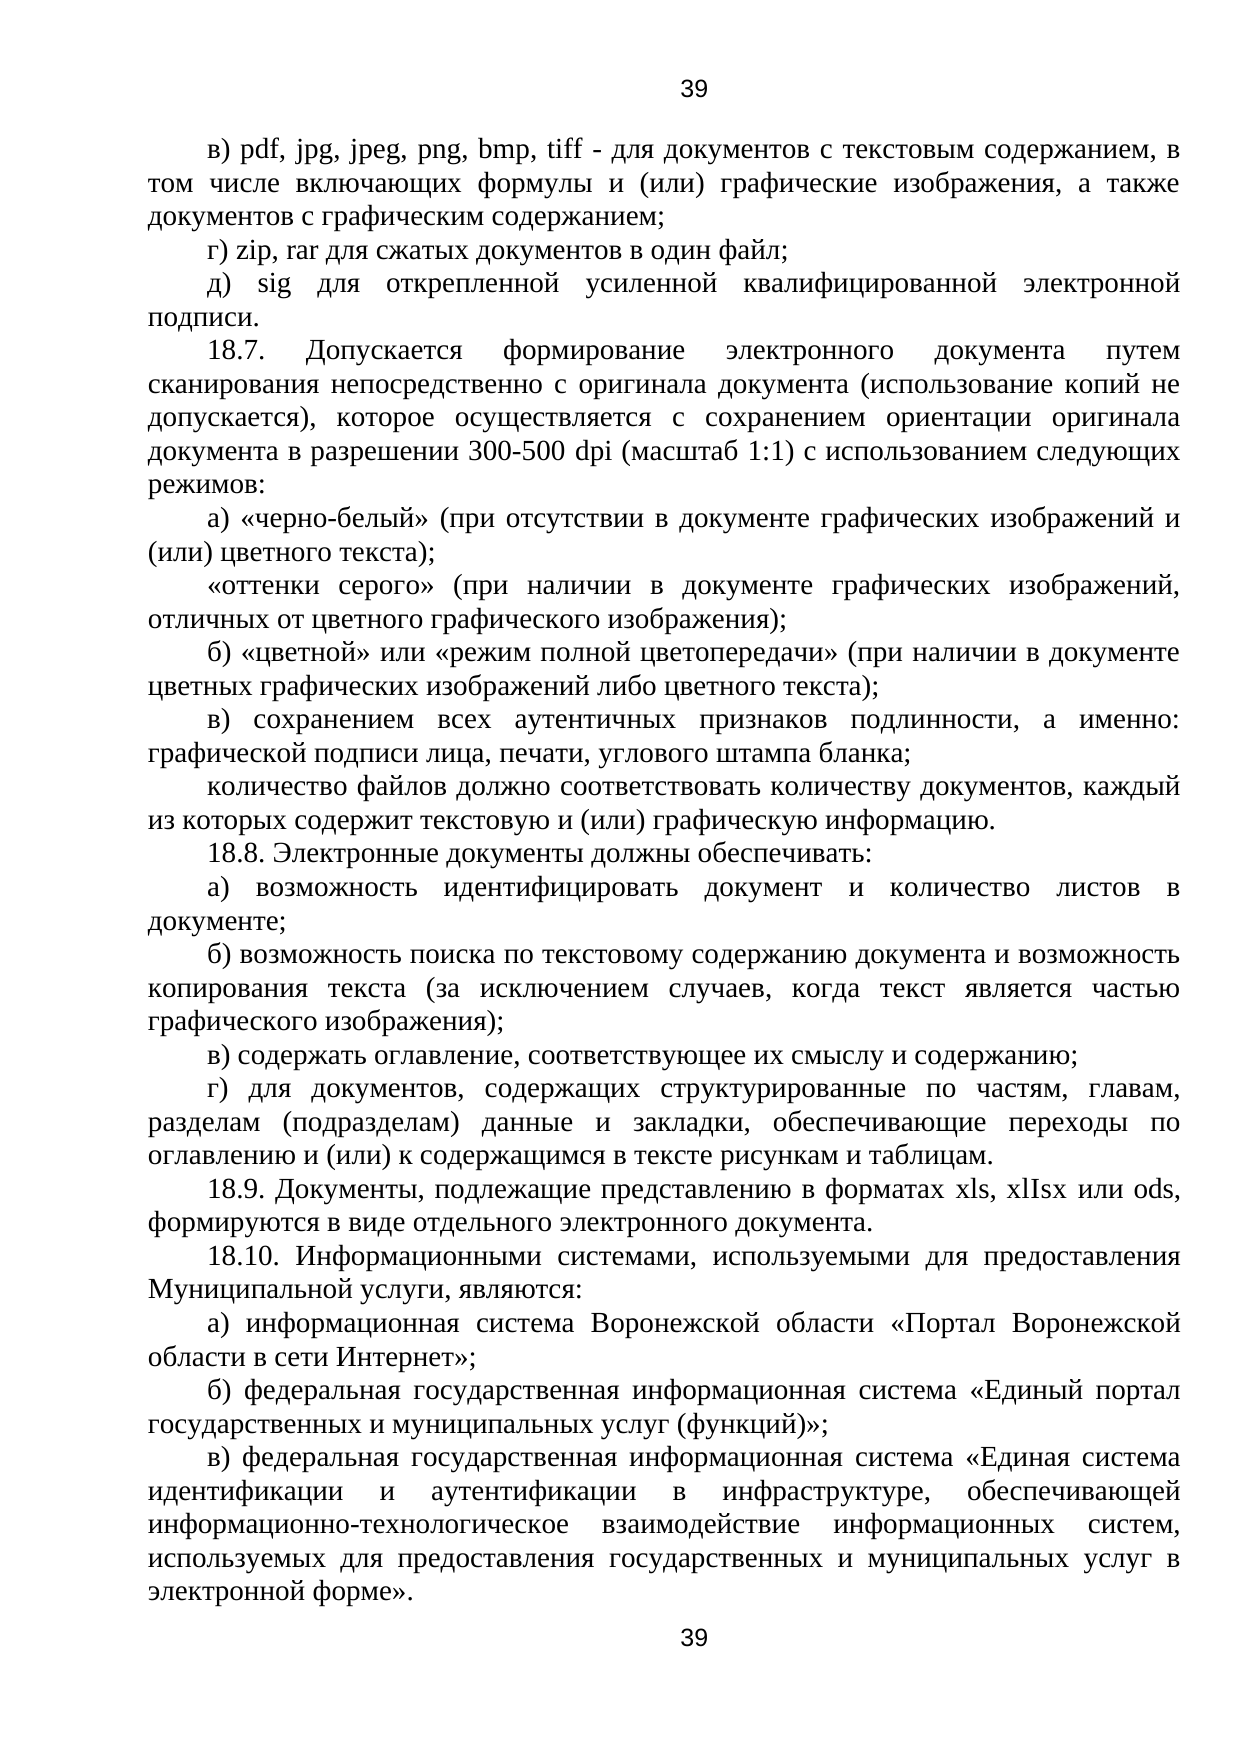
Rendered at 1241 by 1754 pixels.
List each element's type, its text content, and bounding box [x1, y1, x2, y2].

text г) для документов, содержащих структурированные по частям, главам, разделам (подразделам) данные и закладки, обеспечивающие переходы по оглавлению и (или) к содержащимся в тексте рисункам и таблицам. [148, 1070, 1181, 1171]
text в) федеральная государственная информационная система «Единая система идентификации и аутентификации в инфраструктуре, обеспечивающей информационно-технологическое взаимодействие информационных систем, используемых для предоставления государственных и муниципальных услуг в электронной форме». [148, 1439, 1181, 1607]
text в) сохранением всех аутентичных признаков подлинности, а именно: графической подписи лица, печати, углового штампа бланка; [148, 701, 1181, 768]
text количество файлов должно соответствовать количеству документов, каждый из которых содержит текстовую и (или) графическую информацию. [148, 768, 1181, 836]
text в) содержать оглавление, соответствующее их смыслу и содержанию; [148, 1037, 1181, 1070]
text 18.8. Электронные документы должны обеспечивать: [148, 836, 1181, 869]
text д) sig для открепленной усиленной квалифицированной электронной подписи. [148, 265, 1181, 332]
text г) zip, rar для сжатых документов в один файл; [148, 232, 1181, 265]
text «оттенки серого» (при наличии в документе графических изображений, отличных от цветного графического изображения); [148, 567, 1181, 634]
text а) информационная система Воронежской области «Портал Воронежской области в сети Интернет»; [148, 1305, 1181, 1372]
text в) pdf, jpg, jpeg, png, bmp, tiff - для документов с текстовым содержанием, в том числе включающих формулы и (или) графические изображения, а также документов с графическим содержанием; [148, 131, 1181, 232]
text б) возможность поиска по текстовому содержанию документа и возможность копирования текста (за исключением случаев, когда текст является частью графического изображения); [148, 936, 1181, 1037]
text а) возможность идентифицировать документ и количество листов в документе; [148, 869, 1181, 936]
text 18.10. Информационными системами, используемыми для предоставления Муниципальной услуги, являются: [148, 1238, 1181, 1305]
text 18.9. Документы, подлежащие представлению в форматах xls, xlIsx или ods, формируются в виде отдельного электронного документа. [148, 1171, 1181, 1238]
text а) «черно-белый» (при отсутствии в документе графических изображений и (или) цветного текста); [148, 500, 1181, 567]
text б) «цветной» или «режим полной цветопередачи» (при наличии в документе цветных графических изображений либо цветного текста); [148, 634, 1181, 701]
text 18.7. Допускается формирование электронного документа путем сканирования непосредственно с оригинала документа (использование копий не допускается), которое осуществляется с сохранением ориентации оригинала документа в разрешении 300-500 dpi (масштаб 1:1) с использованием следующих режимов: [148, 332, 1181, 500]
text б) федеральная государственная информационная система «Единый портал государственных и муниципальных услуг (функций)»; [148, 1372, 1181, 1439]
